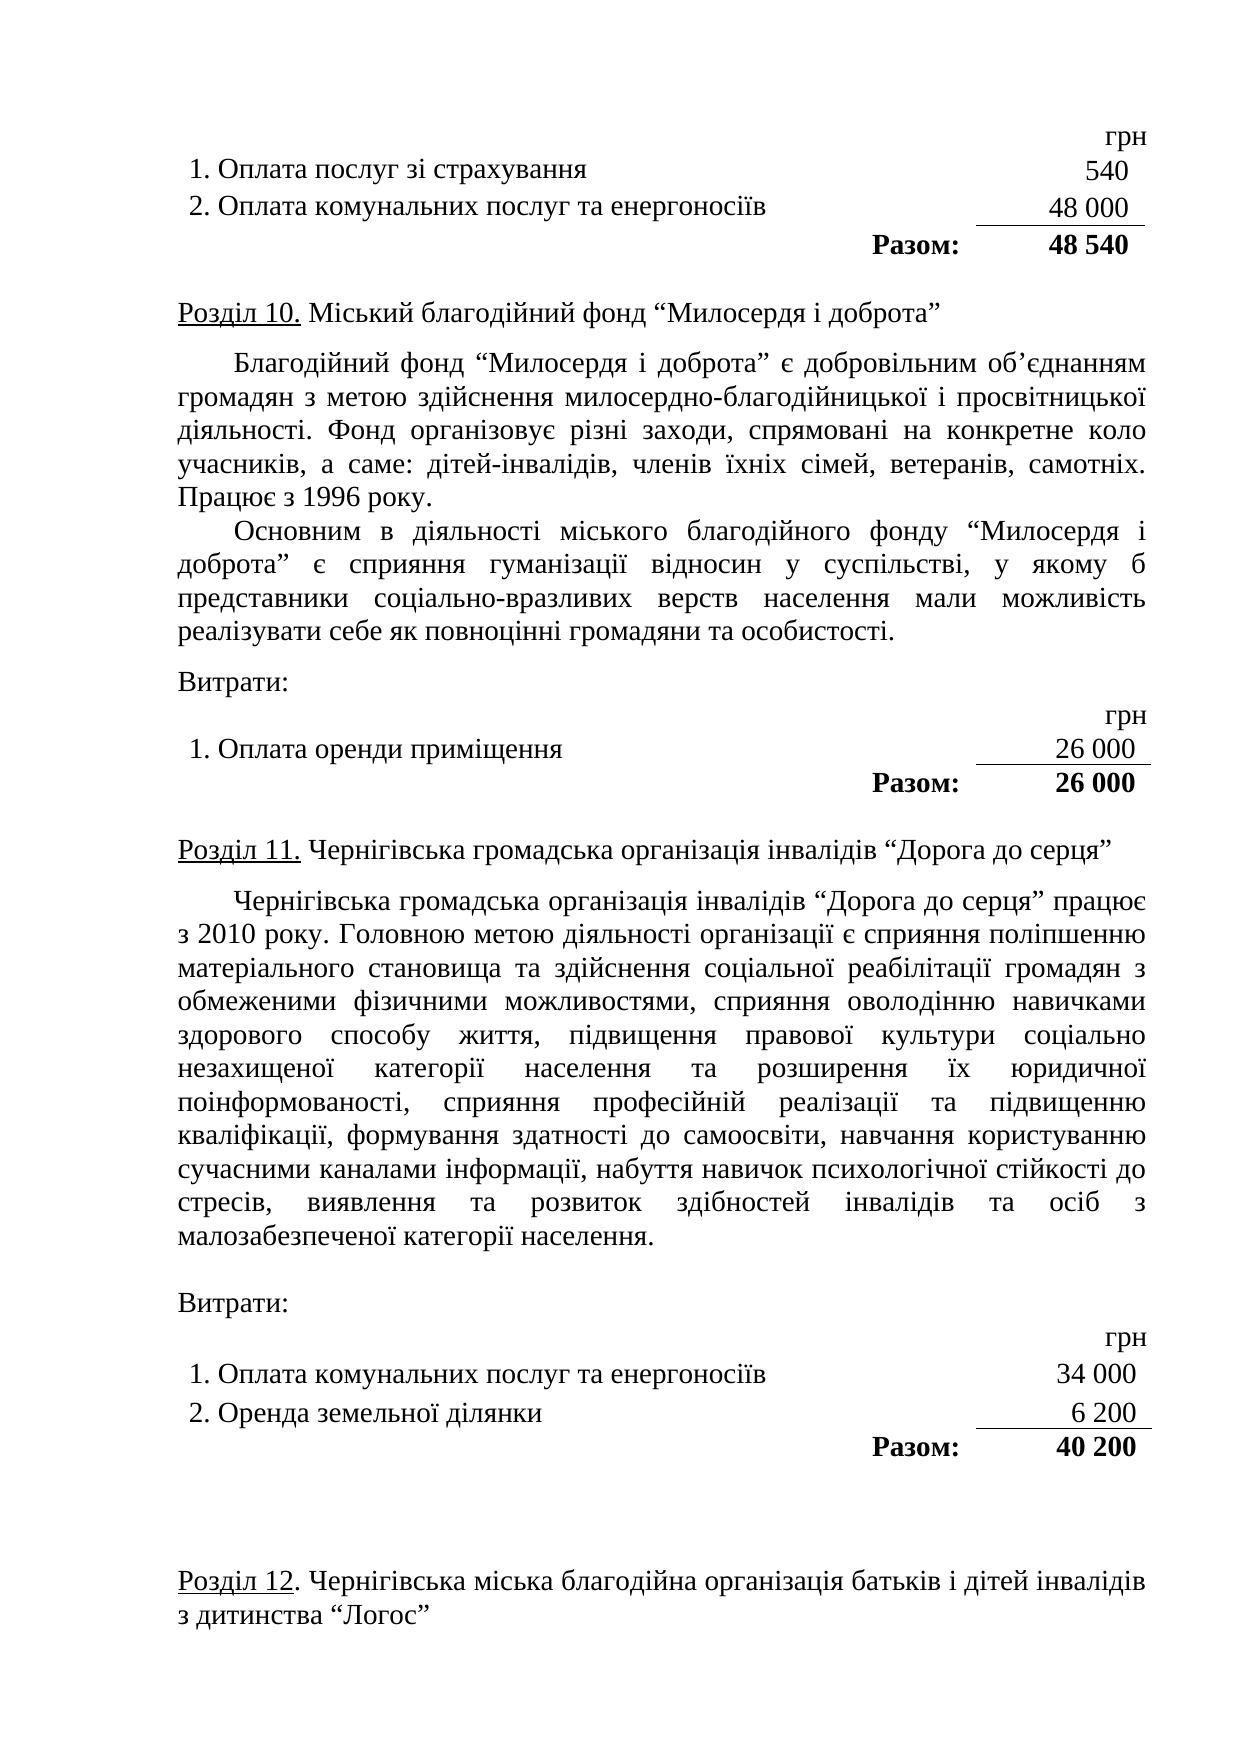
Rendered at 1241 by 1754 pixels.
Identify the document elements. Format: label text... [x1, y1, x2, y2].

table_cell 2. Оплата комунальних послуг та енергоносіїв [177, 188, 976, 225]
table_header 1. Оплата послуг зі страхування [177, 152, 976, 188]
text Чернігівська громадська організація інвалідів “Дорога до серця” працює з 2010 року. Головною метою діяльності організації є сприяння поліпшенню матеріального становища та здійснення соціальної реабілітації громадян з обмеженими фізичними можливостями, сприяння оволодінню навичками здорового способу життя, підвищення правової культури соціально незахищеної категорії населення та розширення їх юридичної поінформованості, сприяння професійній реалізації та підвищенню кваліфікації, формування здатності до самоосвіти, навчання користуванню сучасними каналами інформації, набуття навичок психологічної стійкості до стресів, виявлення та розвиток здібностей інвалідів та осіб з малозабезпеченої категорії населення. [177, 883, 1147, 1252]
text Розділ 11. Чернігівська громадська організація інвалідів “Дорога до серця” [177, 832, 1147, 866]
table_cell 48 000 [976, 188, 1144, 225]
text грн [177, 697, 1147, 731]
table_header 1. Оплата комунальних послуг та енергоносіїв [177, 1352, 976, 1395]
table_cell 2. Оренда земельної ділянки [177, 1395, 976, 1428]
table_header 34 000 [976, 1352, 1152, 1395]
text Витрати: [177, 1285, 1147, 1319]
text Розділ 10. Міський благодійний фонд “Милосердя і доброта” [177, 295, 1147, 328]
table_cell 6 200 [976, 1395, 1152, 1428]
table_cell Разом: [177, 225, 976, 261]
table_header 26 000 [976, 731, 1151, 764]
text Благодійний фонд “Милосердя і доброта” є добровільним об’єднанням громадян з метою здійснення милосердно-благодійницької і просвітницької діяльності. Фонд організовує різні заходи, спрямовані на конкретне коло учасників, а саме: дітей-інвалідів, членів їхніх сімей, ветеранів, самотніх. Працює з 1996 року. [177, 345, 1147, 513]
text Основним в діяльності міського благодійного фонду “Милосердя і доброта” є сприяння гуманізації відносин у суспільстві, у якому б представники соціально-вразливих верств населення мали можливість реалізувати себе як повноцінні громадяни та особистості. [177, 513, 1147, 647]
table_cell 26 000 [976, 765, 1151, 799]
text Витрати: [177, 664, 1147, 697]
table_cell Разом: [177, 1428, 976, 1463]
text грн [177, 1319, 1147, 1352]
table_cell Разом: [177, 764, 976, 799]
text грн [177, 118, 1147, 152]
table_header 540 [976, 152, 1144, 188]
table_cell 48 540 [976, 226, 1144, 261]
table_header 1. Оплата оренди приміщення [177, 731, 976, 764]
text Розділ 12. Чернігівська міська благодійна організація батьків і дітей інвалідів з дитинства “Логос” [177, 1563, 1147, 1631]
table_cell 40 200 [976, 1429, 1152, 1463]
